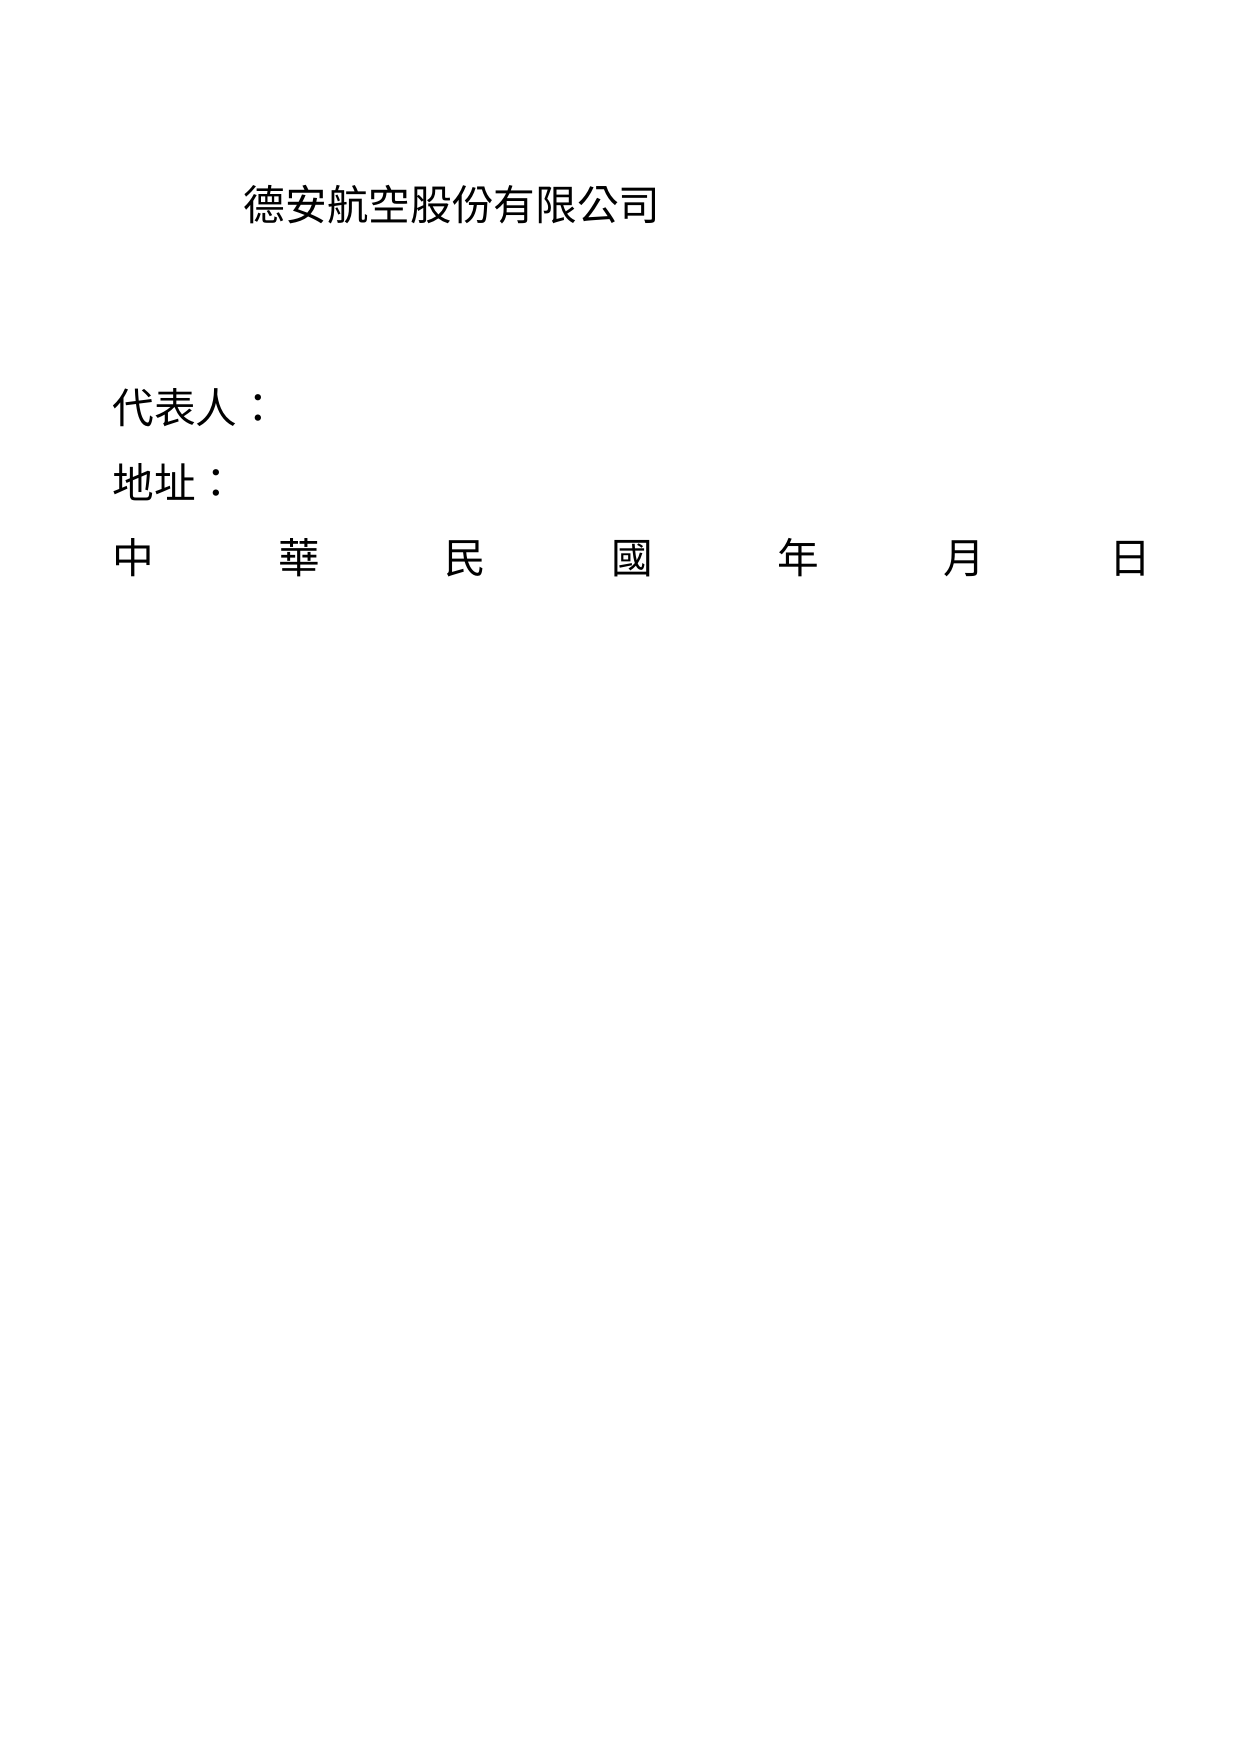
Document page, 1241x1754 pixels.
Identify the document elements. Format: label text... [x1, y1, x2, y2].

text 德安航空股份有限公司 [112, 164, 1152, 239]
text 代表人： [112, 367, 1152, 442]
text 中華民國年月日 [112, 517, 1152, 592]
text 地址： [112, 442, 1152, 517]
